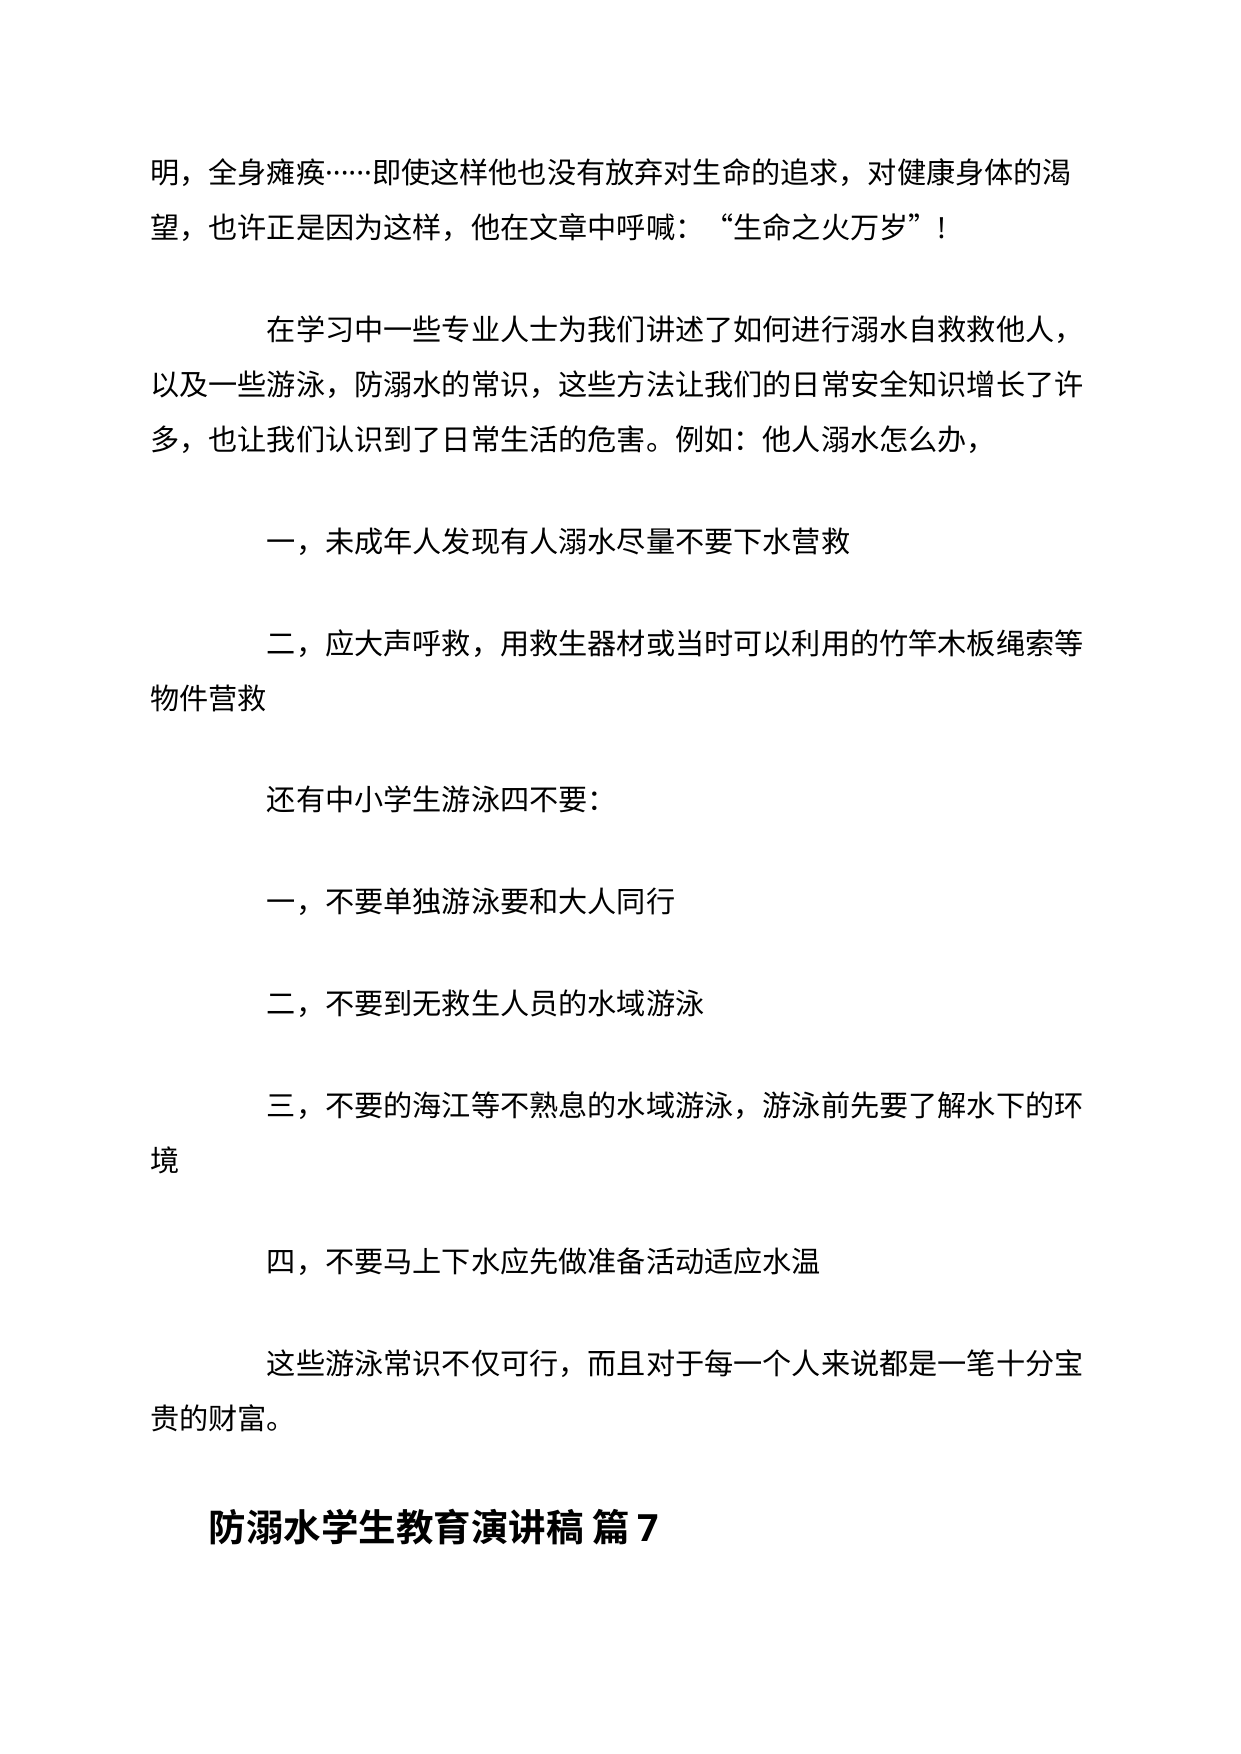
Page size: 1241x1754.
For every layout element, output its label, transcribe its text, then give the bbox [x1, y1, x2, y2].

text 防溺水学生教育演讲稿 篇7 [150, 1497, 1090, 1552]
text 这些游泳常识不仅可行，而且对于每一个人来说都是一笔十分宝贵的财富。 [150, 1341, 1090, 1438]
text 二，应大声呼救，用救生器材或当时可以利用的竹竿木板绳索等物件营救 [150, 620, 1090, 717]
text 还有中小学生游泳四不要： [150, 777, 1090, 819]
text 一，未成年人发现有人溺水尽量不要下水营救 [150, 518, 1090, 561]
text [150, 150, 1090, 247]
text 四，不要马上下水应先做准备活动适应水温 [150, 1239, 1090, 1281]
text 在学习中一些专业人士为我们讲述了如何进行溺水自救救他人，以及一些游泳，防溺水的常识，这些方法让我们的日常安全知识增长了许多，也让我们认识到了日常生活的危害。例如：他人溺水怎么办， [150, 307, 1090, 459]
text 二，不要到无救生人员的水域游泳 [150, 981, 1090, 1023]
text 一，不要单独游泳要和大人同行 [150, 879, 1090, 921]
text 三，不要的海江等不熟息的水域游泳，游泳前先要了解水下的环境 [150, 1082, 1090, 1179]
